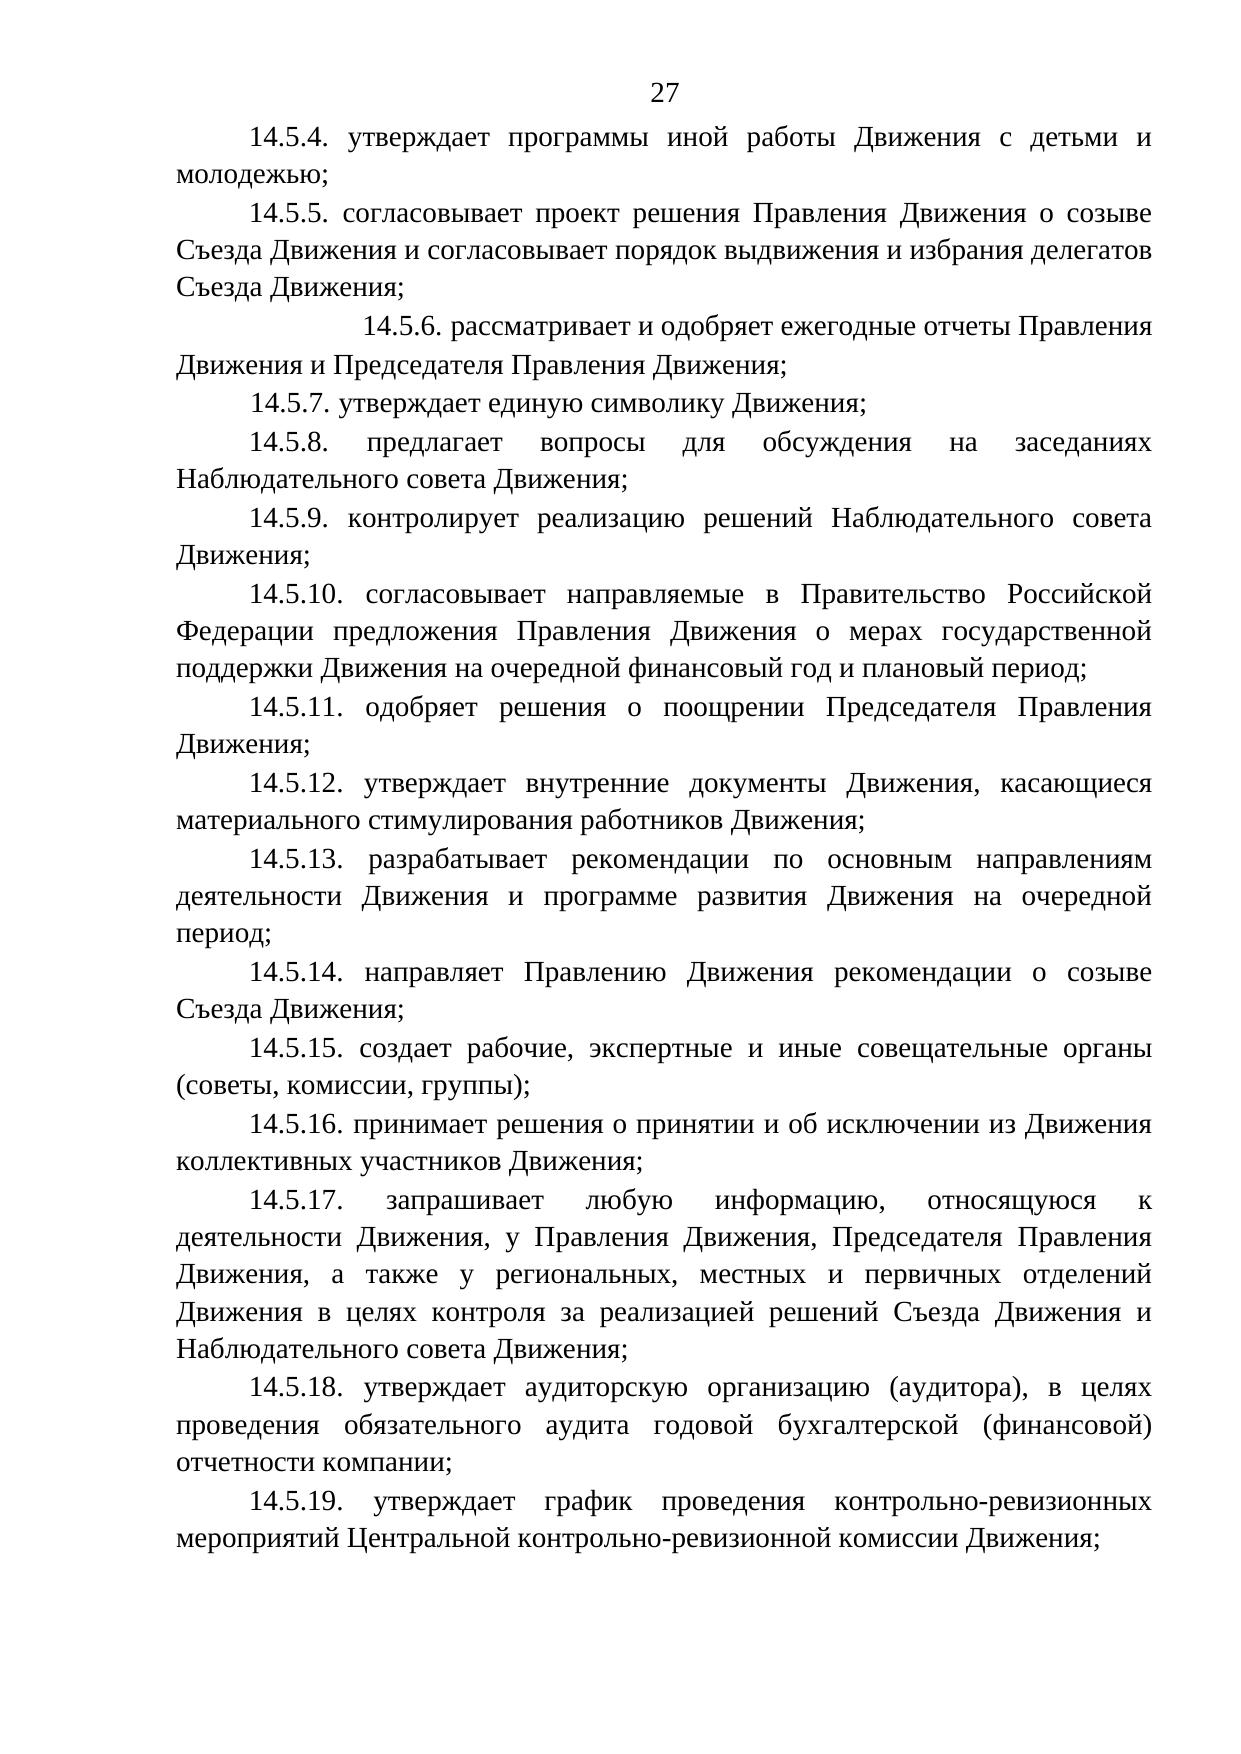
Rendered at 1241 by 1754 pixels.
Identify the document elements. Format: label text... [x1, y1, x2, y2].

text 14.5.16. принимает решения о принятии и об исключении из Движения коллективных участников Движения; [176, 1106, 1153, 1177]
text 14.5.14. направляет Правлению Движения рекомендации о созыве Съезда Движения; [176, 954, 1153, 1025]
text 14.5.13. разрабатывает рекомендации по основным направлениям деятельности Движения и программе развития Движения на очередной период; [176, 841, 1153, 949]
text 14.5.9. контролирует реализацию решений Наблюдательного совета Движения; [176, 500, 1153, 571]
text 14.5.10. согласовывает направляемые в Правительство Российской Федерации предложения Правления Движения о мерах государственной поддержки Движения на очередной финансовый год и плановый период; [176, 576, 1153, 684]
text 14.5.4. утверждает программы иной работы Движения с детьми и молодежью; [176, 119, 1153, 190]
text 14.5.18. утверждает аудиторскую организацию (аудитора), в целях проведения обязательного аудита годовой бухгалтерской (финансовой) отчетности компании; [176, 1369, 1153, 1477]
text 14.5.5. согласовывает проект решения Правления Движения о созыве Съезда Движения и согласовывает порядок выдвижения и избрания делегатов Съезда Движения; [176, 195, 1153, 303]
text 14.5.17. запрашивает любую информацию, относящуюся к деятельности Движения, у Правления Движения, Председателя Правления Движения, а также у региональных, местных и первичных отделений Движения в целях контроля за реализацией решений Съезда Движения и Наблюдательного совета Движения; [176, 1182, 1153, 1364]
text 14.5.12. утверждает внутренние документы Движения, касающиеся материального стимулирования работников Движения; [176, 765, 1153, 836]
text 14.5.15. создает рабочие, экспертные и иные совещательные органы (советы, комиссии, группы); [176, 1030, 1153, 1101]
text 14.5.7. утверждает единую символику Движения; [250, 386, 1153, 419]
text Движения и Председателя Правления Движения; [176, 347, 1153, 380]
text 14.5.19. утверждает график проведения контрольно-ревизионных мероприятий Центральной контрольно-ревизионной комиссии Движения; [176, 1483, 1153, 1553]
text 14.5.8. предлагает вопросы для обсуждения на заседаниях Наблюдательного совета Движения; [176, 424, 1153, 495]
text 14.5.6. рассматривает и одобряет ежегодные отчеты Правления [177, 308, 1152, 342]
text 14.5.11. одобряет решения о поощрении Председателя Правления Движения; [176, 689, 1153, 760]
